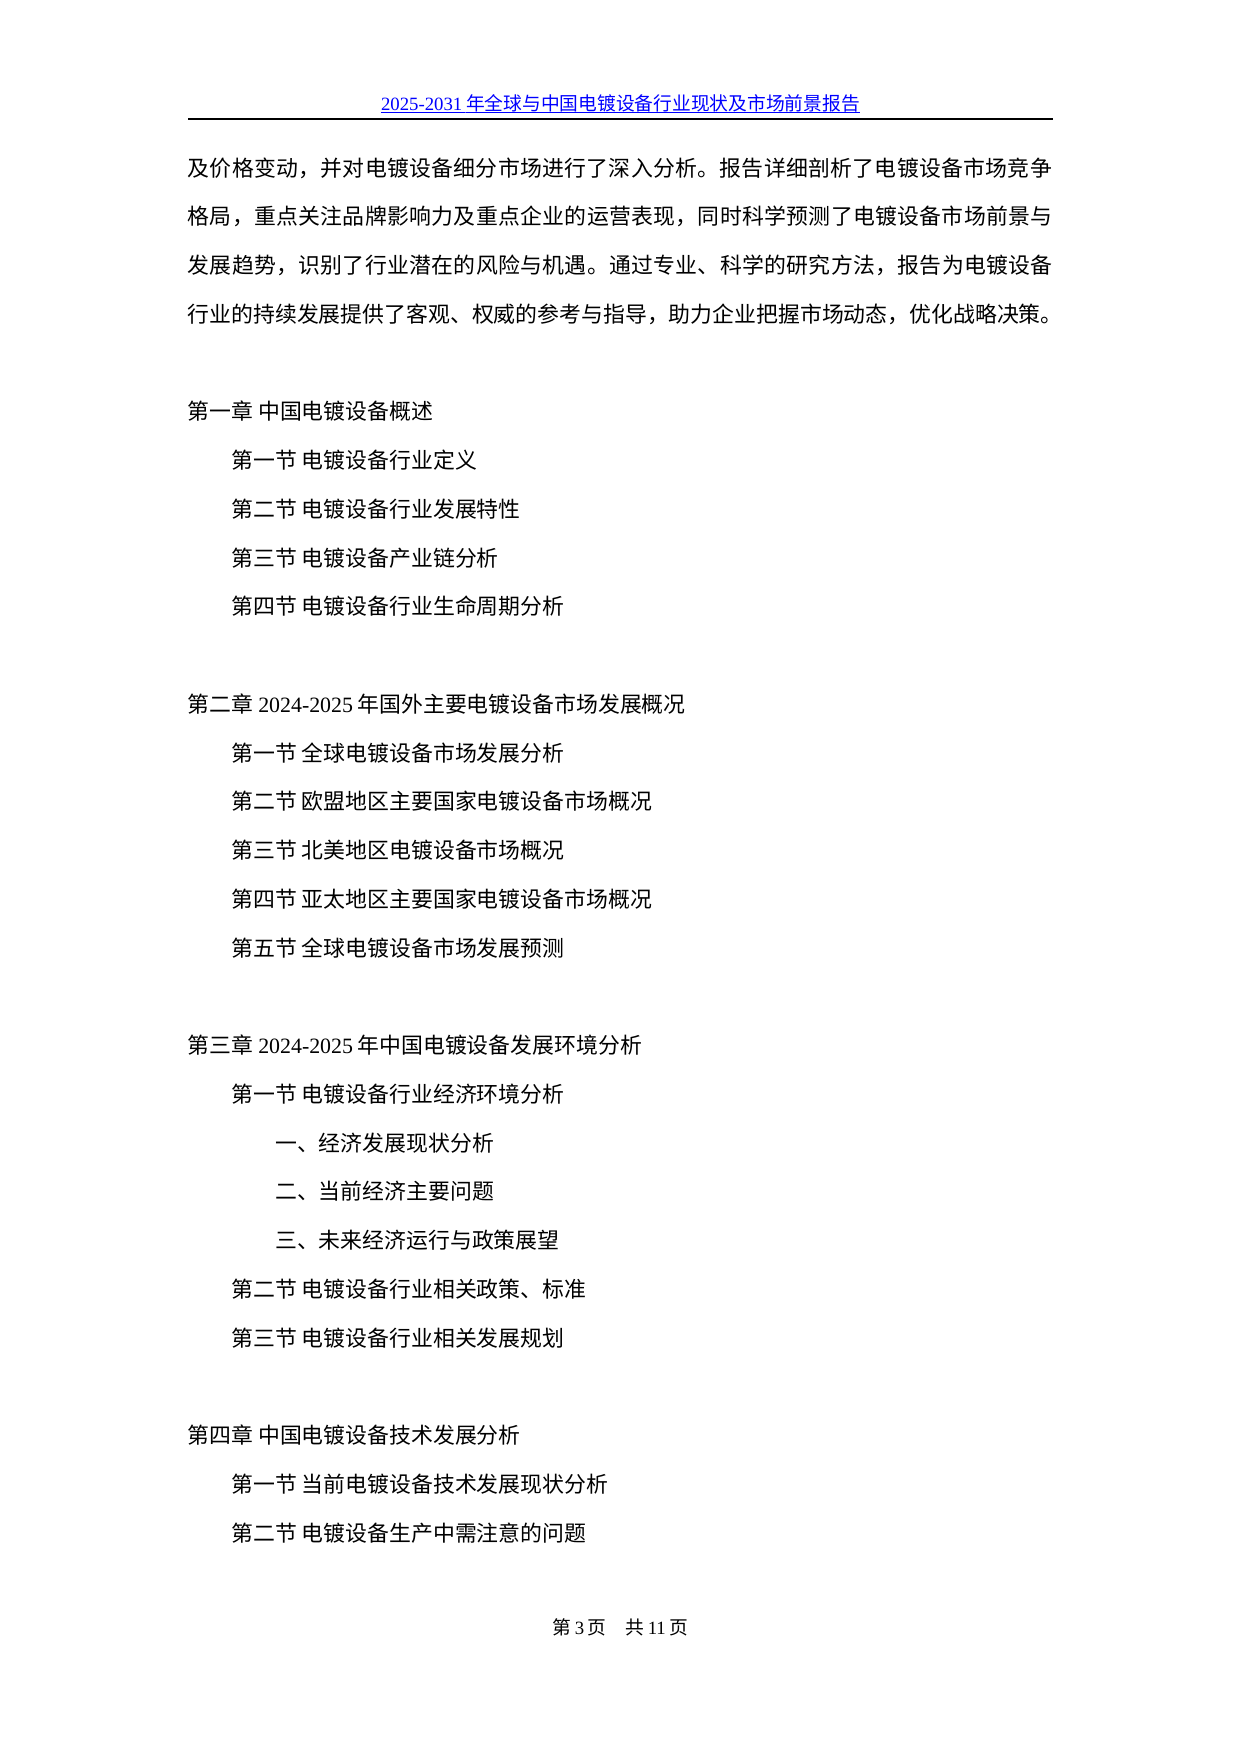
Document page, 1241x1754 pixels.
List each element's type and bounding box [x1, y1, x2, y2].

text [187, 150, 1053, 1548]
